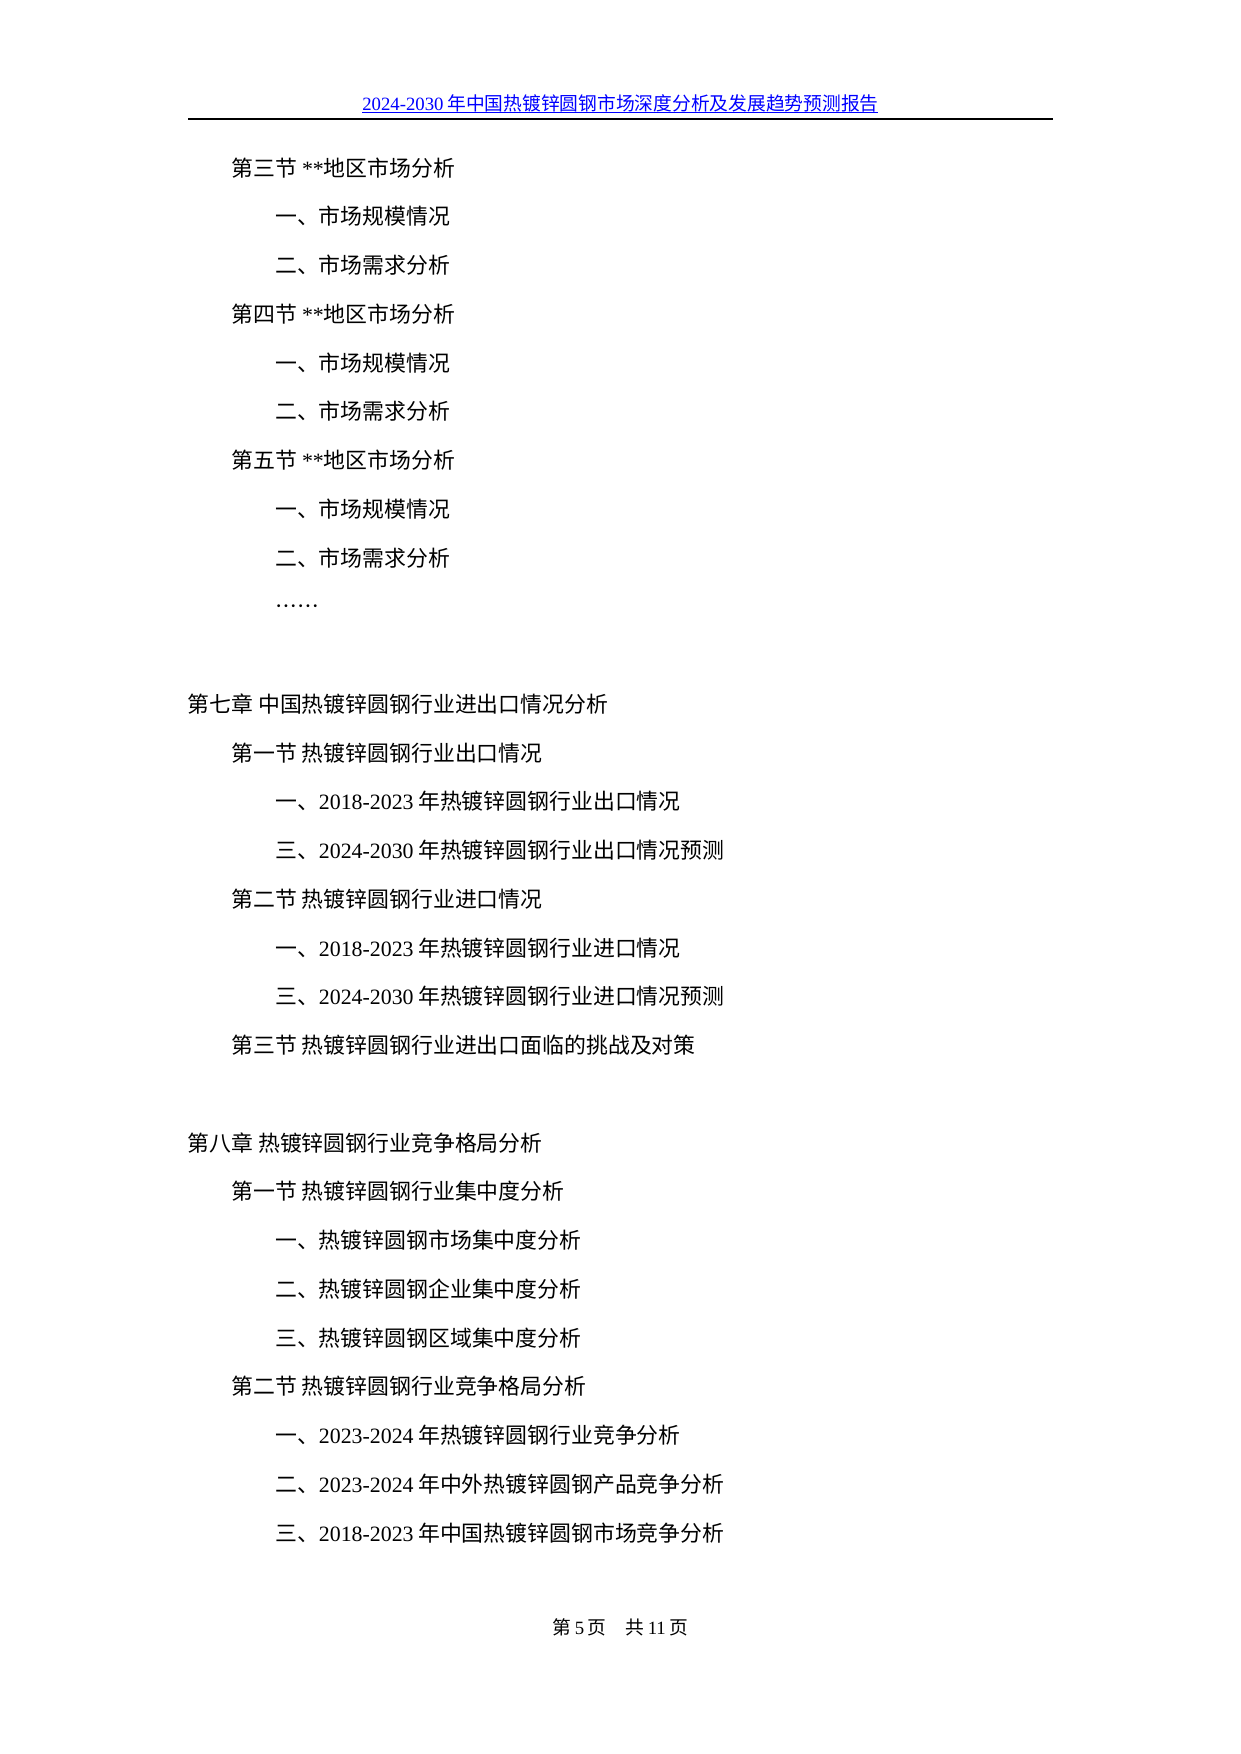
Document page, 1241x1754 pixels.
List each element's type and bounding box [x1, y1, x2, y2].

text [187, 150, 1053, 1548]
